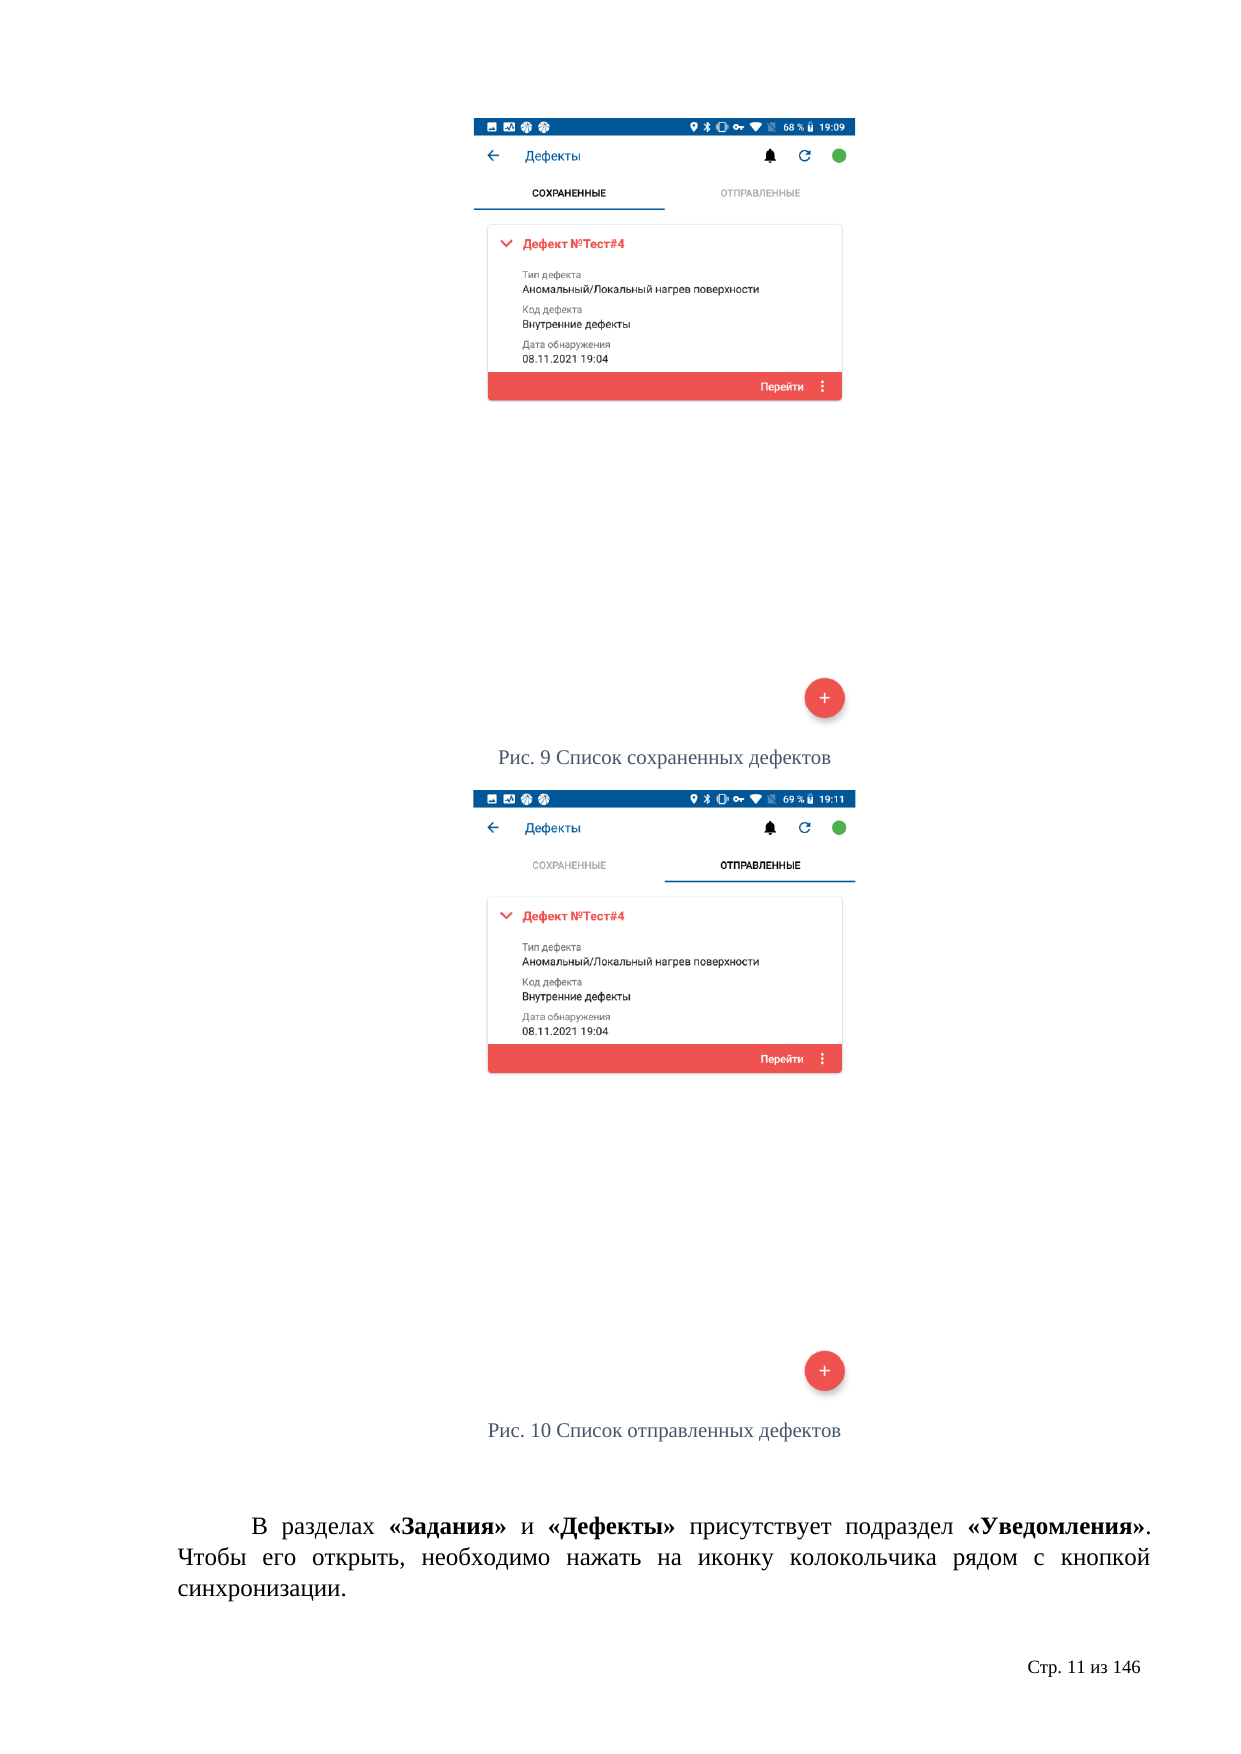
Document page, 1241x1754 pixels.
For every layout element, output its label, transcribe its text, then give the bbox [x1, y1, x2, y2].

picture [473, 118, 856, 729]
picture [473, 790, 856, 1402]
text В разделах «Задания» и «Дефекты» присутствует подраздел «Уведомления». Чтобы его открыть, необходимо нажать на иконку колокольчика рядом с кнопкой синхронизации. [177, 1511, 1152, 1602]
